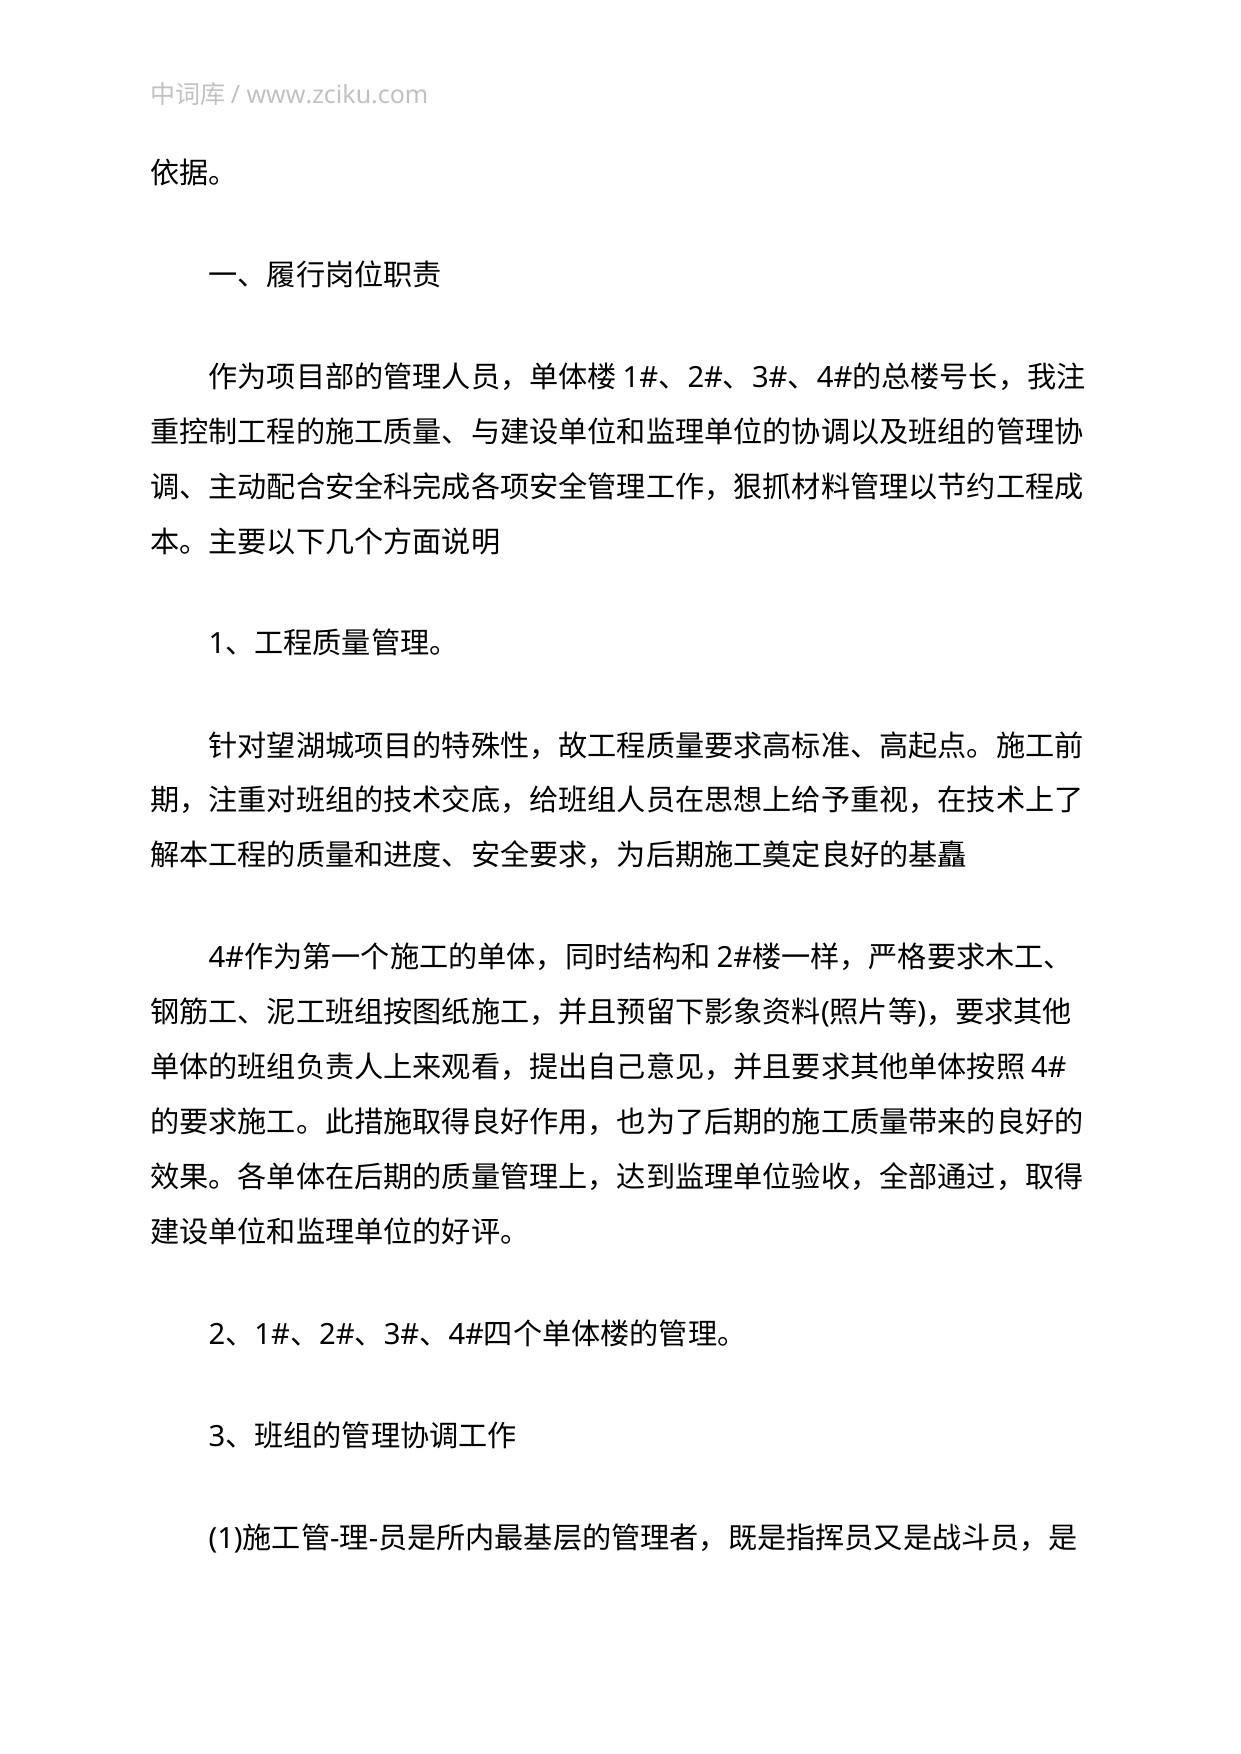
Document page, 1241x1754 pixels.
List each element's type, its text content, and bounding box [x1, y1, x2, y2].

text 2、1#、2#、3#、4#四个单体楼的管理。 [150, 1310, 1090, 1353]
text 一、履行岗位职责 [150, 252, 1090, 294]
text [150, 1514, 1090, 1557]
text 1、工程质量管理。 [150, 620, 1090, 662]
text 针对望湖城项目的特殊性，故工程质量要求高标准、高起点。施工前期，注重对班组的技术交底，给班组人员在思想上给予重视，在技术上了解本工程的质量和进度、安全要求，为后期施工奠定良好的基矗 [150, 722, 1090, 874]
text 4#作为第一个施工的单体，同时结构和2#楼一样，严格要求木工、钢筋工、泥工班组按图纸施工，并且预留下影象资料(照片等)，要求其他单体的班组负责人上来观看，提出自己意见，并且要求其他单体按照4#的要求施工。此措施取得良好作用，也为了后期的施工质量带来的良好的效果。各单体在后期的质量管理上，达到监理单位验收，全部通过，取得建设单位和监理单位的好评。 [150, 934, 1090, 1251]
text 3、班组的管理协调工作 [150, 1412, 1090, 1454]
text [150, 150, 1090, 192]
text 作为项目部的管理人员，单体楼1#、2#、3#、4#的总楼号长，我注重控制工程的施工质量、与建设单位和监理单位的协调以及班组的管理协调、主动配合安全科完成各项安全管理工作，狠抓材料管理以节约工程成本。主要以下几个方面说明 [150, 353, 1090, 561]
